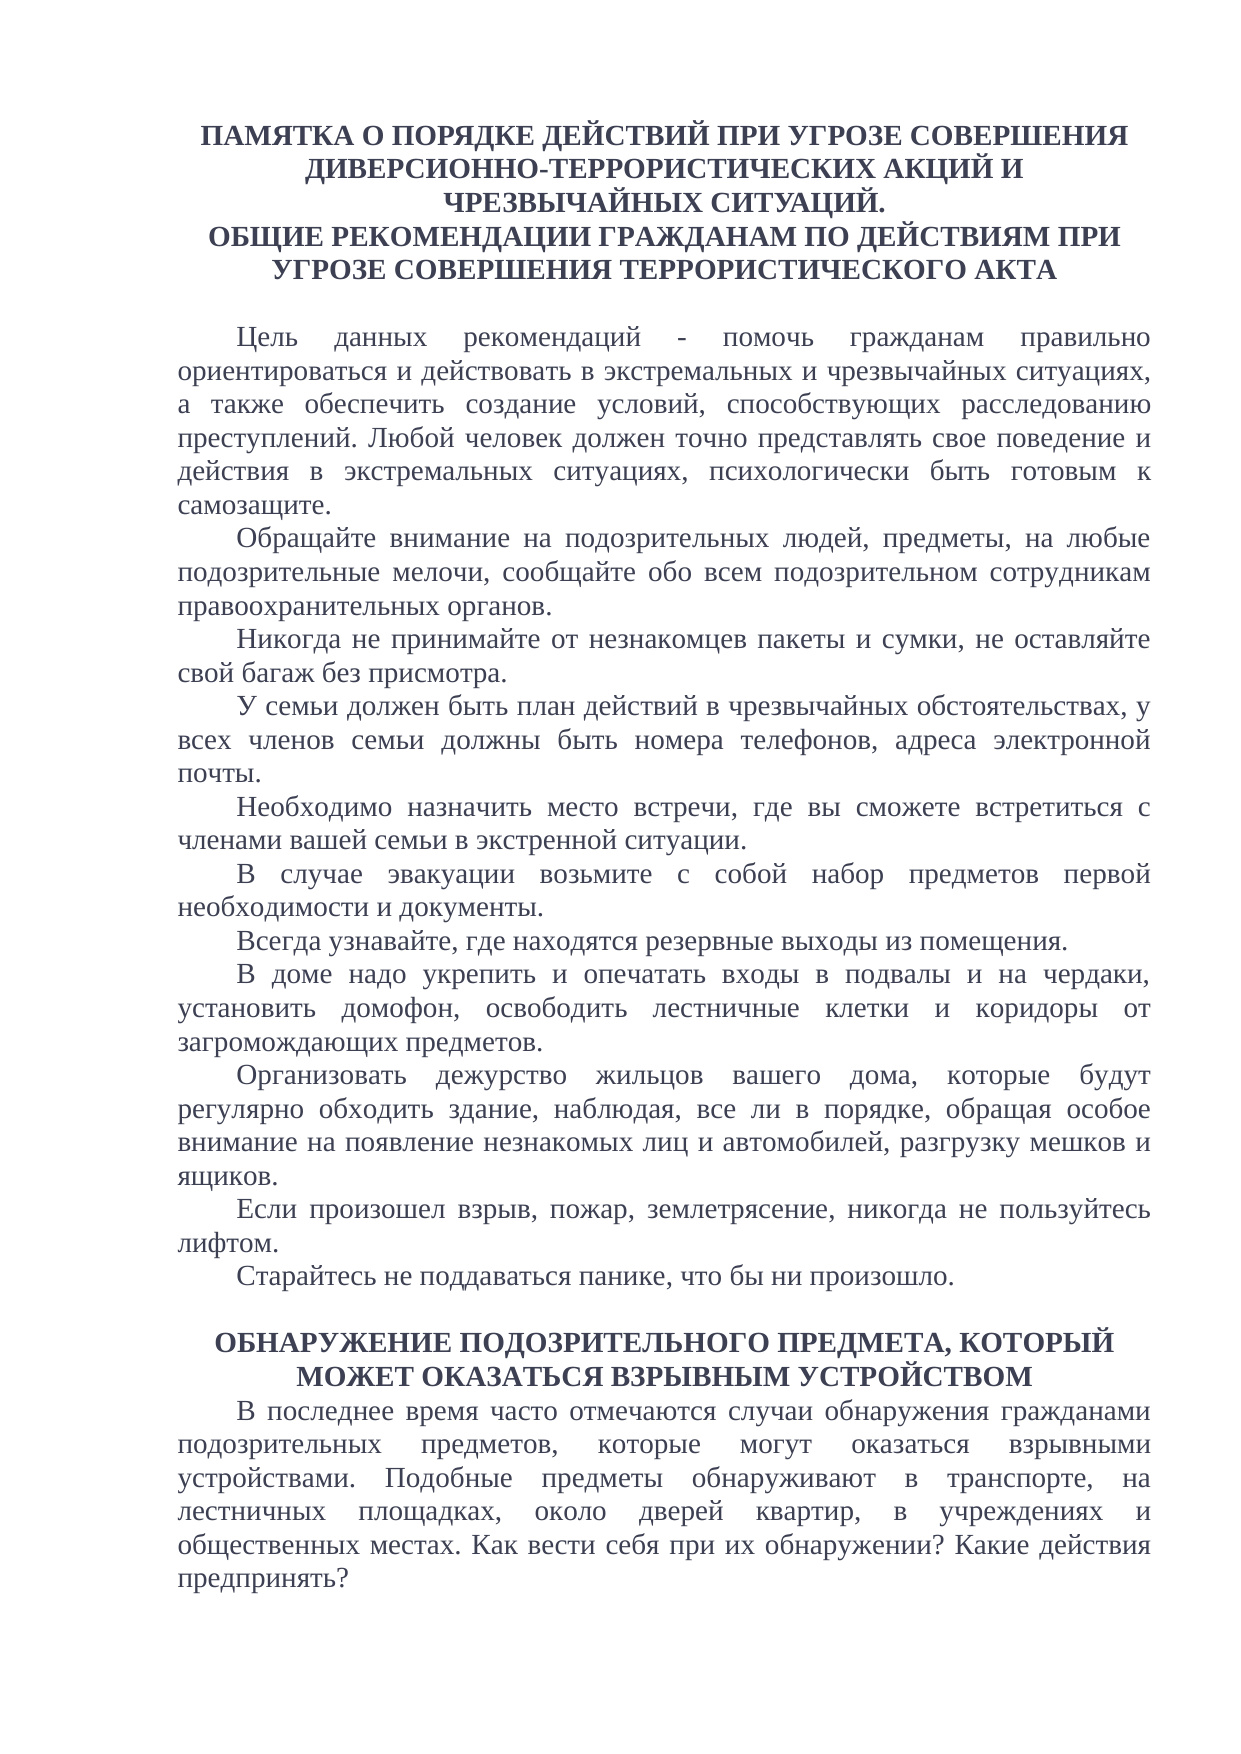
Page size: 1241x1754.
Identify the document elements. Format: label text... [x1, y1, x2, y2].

text У семьи должен быть план действий в чрезвычайных обстоятельствах, у всех членов семьи должны быть номера телефонов, адреса электронной почты. [177, 688, 1152, 789]
text Старайтесь не поддаваться панике, что бы ни произошло. [177, 1258, 1152, 1292]
text ПАМЯТКА О ПОРЯДКЕ ДЕЙСТВИЙ ПРИ УГРОЗЕ СОВЕРШЕНИЯ ДИВЕРСИОННО-ТЕРРОРИСТИЧЕСКИХ АКЦИЙ И ЧРЕЗВЫЧАЙНЫХ СИТУАЦИЙ. [177, 118, 1152, 219]
text В последнее время часто отмечаются случаи обнаружения гражданами подозрительных предметов, которые могут оказаться взрывными устройствами. Подобные предметы обнаруживают в транспорте, на лестничных площадках, около дверей квартир, в учреждениях и общественных местах. Как вести себя при их обнаружении? Какие действия предпринять? [177, 1393, 1152, 1594]
text Никогда не принимайте от незнакомцев пакеты и сумки, не оставляйте свой багаж без присмотра. [177, 621, 1152, 688]
text ОБНАРУЖЕНИЕ ПОДОЗРИТЕЛЬНОГО ПРЕДМЕТА, КОТОРЫЙ МОЖЕТ ОКАЗАТЬСЯ ВЗРЫВНЫМ УСТРОЙСТВОМ [177, 1326, 1152, 1393]
text В случае эвакуации возьмите с собой набор предметов первой необходимости и документы. [177, 856, 1152, 923]
text Если произошел взрыв, пожар, землетрясение, никогда не пользуйтесь лифтом. [177, 1191, 1152, 1258]
text ОБЩИЕ РЕКОМЕНДАЦИИ ГРАЖДАНАМ ПО ДЕЙСТВИЯМ ПРИ УГРОЗЕ СОВЕРШЕНИЯ ТЕРРОРИСТИЧЕСКОГО АКТА [177, 219, 1152, 286]
text Обращайте внимание на подозрительных людей, предметы, на любые подозрительные мелочи, сообщайте обо всем подозрительном сотрудникам правоохранительных органов. [177, 521, 1152, 621]
text Организовать дежурство жильцов вашего дома, которые будут регулярно обходить здание, наблюдая, все ли в порядке, обращая особое внимание на появление незнакомых лиц и автомобилей, разгрузку мешков и ящиков. [177, 1057, 1152, 1191]
text Необходимо назначить место встречи, где вы сможете встретиться с членами вашей семьи в экстренной ситуации. [177, 789, 1152, 856]
text Всегда узнавайте, где находятся резервные выходы из помещения. [177, 923, 1152, 957]
text Цель данных рекомендаций - помочь гражданам правильно ориентироваться и действовать в экстремальных и чрезвычайных ситуациях, а также обеспечить создание условий, способствующих расследованию преступлений. Любой человек должен точно представлять свое поведение и действия в экстремальных ситуациях, психологически быть готовым к самозащите. [177, 319, 1152, 521]
text В доме надо укрепить и опечатать входы в подвалы и на чердаки, установить домофон, освободить лестничные клетки и коридоры от загромождающих предметов. [177, 957, 1152, 1057]
